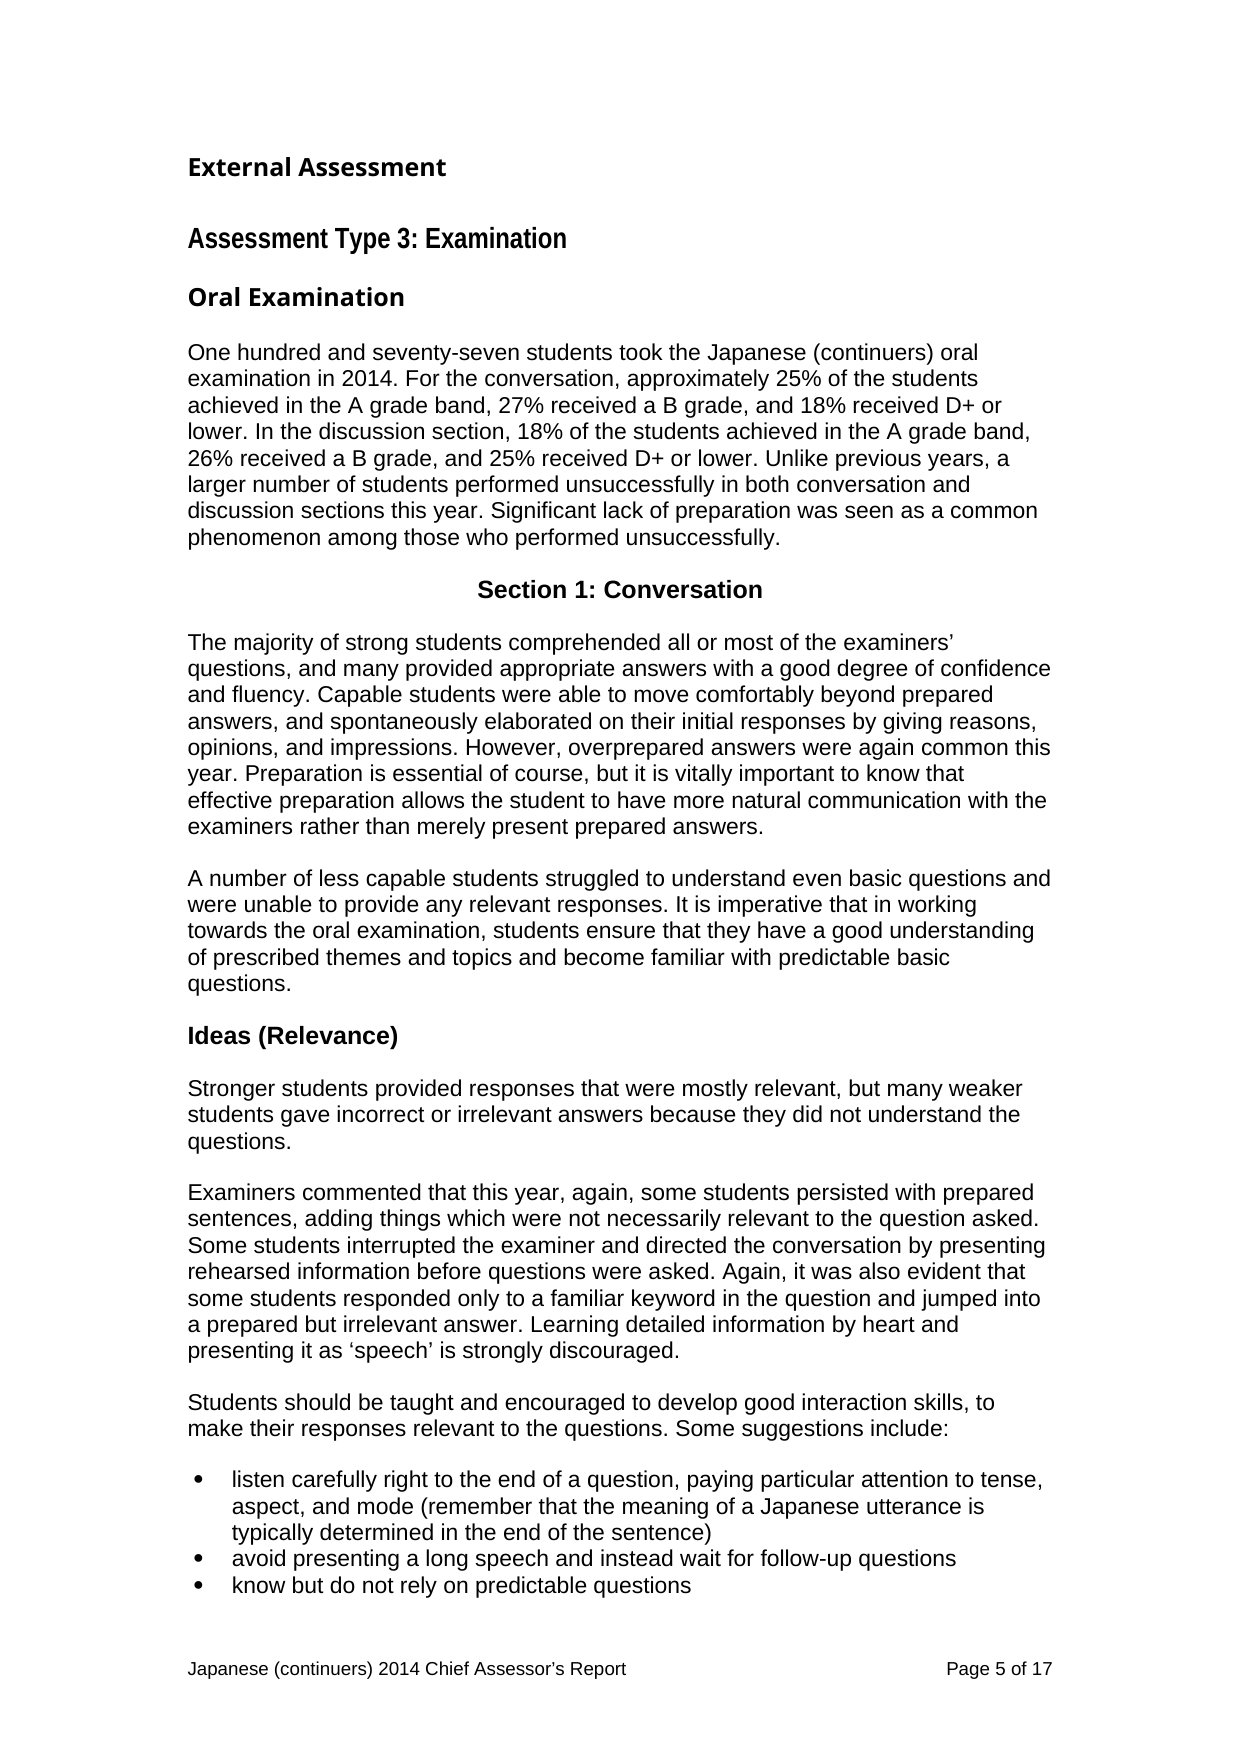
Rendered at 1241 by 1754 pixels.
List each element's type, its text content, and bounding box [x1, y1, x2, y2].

text The majority of strong students comprehended all or most of the examiners’ questions, and many provided appropriate answers with a good degree of confidence and fluency. Capable students were able to move comfortably beyond prepared answers, and spontaneously elaborated on their initial responses by giving reasons, opinions, and impressions. However, overprepared answers were again common this year. Preparation is essential of course, but it is vitally important to know that effective preparation allows the student to have more natural communication with the examiners rather than merely present prepared answers. [187, 629, 1053, 839]
text avoid presenting a long speech and instead wait for follow-up questions [194, 1545, 1053, 1572]
subtitle Ideas (Relevance) [187, 1021, 1053, 1050]
text One hundred and seventy-seven students took the Japanese (continuers) oral examination in 2014. For the conversation, approximately 25% of the students achieved in the A grade band, 27% received a B grade, and 18% received D+ or lower. In the discussion section, 18% of the students achieved in the A grade band, 26% received a B grade, and 25% received D+ or lower. Unlike previous years, a larger number of students performed unsuccessfully in both conversation and discussion sections this year. Significant lack of preparation was seen as a common phenomenon among those who performed unsuccessfully. [187, 339, 1053, 550]
text Section 1: Conversation [187, 575, 1053, 604]
subtitle Oral Examination [187, 280, 1053, 314]
subtitle External Assessment [187, 150, 1053, 184]
text Students should be taught and encouraged to develop good interaction skills, to make their responses relevant to the questions. Some suggestions include: [187, 1388, 1053, 1441]
text listen carefully right to the end of a question, paying particular attention to tense, aspect, and mode (remember that the meaning of a Japanese utterance is typically determined in the end of the sentence) [194, 1466, 1053, 1545]
text A number of less capable students struggled to understand even basic questions and were unable to provide any relevant responses. It is imperative that in working towards the oral examination, students ensure that they have a good understanding of prescribed themes and topics and become familiar with predictable basic questions. [187, 864, 1053, 996]
text Stronger students provided responses that were mostly relevant, but many weaker students gave incorrect or irrelevant answers because they did not understand the questions. [187, 1075, 1053, 1154]
text Examiners commented that this year, again, some students persisted with prepared sentences, adding things which were not necessarily relevant to the question asked. Some students interrupted the examiner and directed the conversation by presenting rehearsed information before questions were asked. Again, it was also evident that some students responded only to a familiar keyword in the question and jumped into a prepared but irrelevant answer. Learning detailed information by heart and presenting it as ‘speech’ is strongly discouraged. [187, 1179, 1053, 1363]
subtitle Assessment Type 3: Examination [187, 222, 1053, 255]
text know but do not rely on predictable questions [194, 1572, 1053, 1598]
